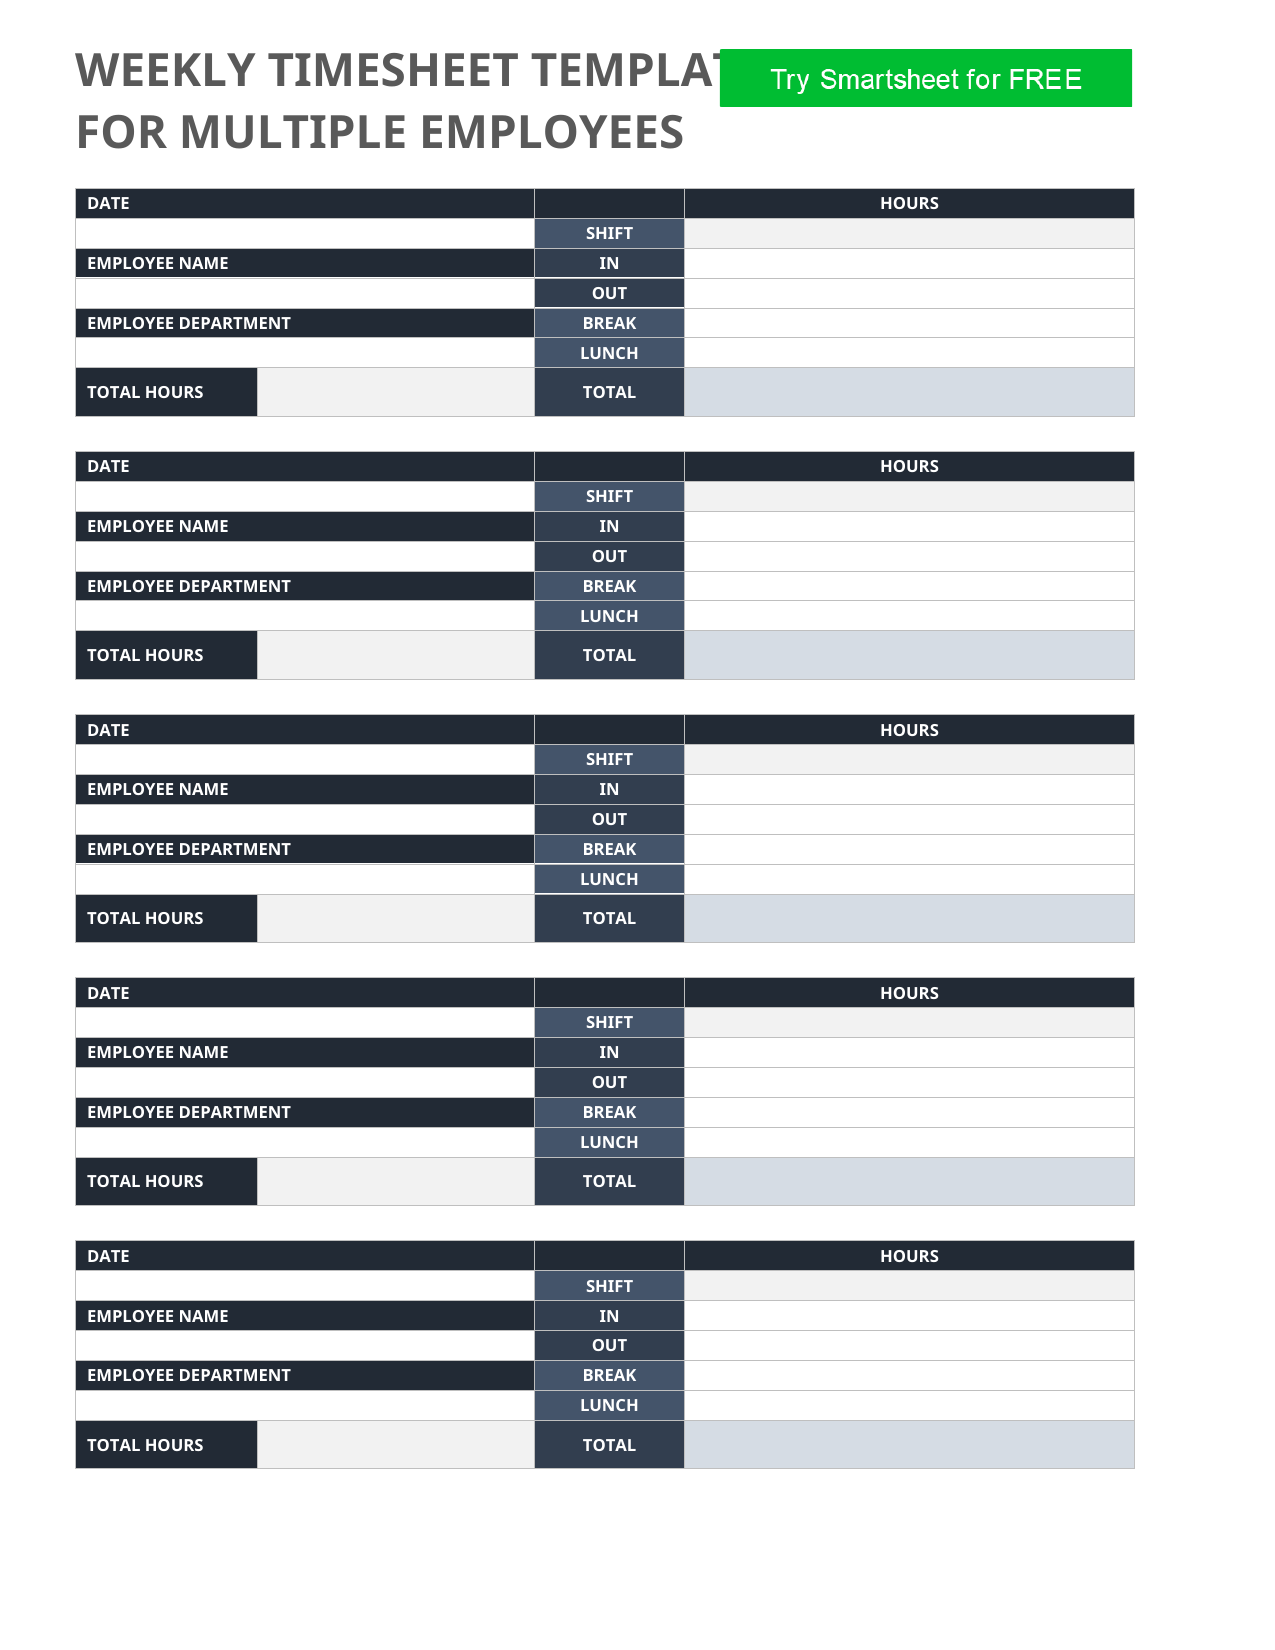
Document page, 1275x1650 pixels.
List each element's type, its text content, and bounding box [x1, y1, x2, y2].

table_cell [685, 309, 1134, 337]
table_cell OUT [535, 1068, 684, 1097]
table_header HOURS [685, 452, 1134, 481]
table_cell OUT [535, 279, 684, 307]
table_cell [685, 1038, 1134, 1067]
table_cell TOTAL [535, 631, 684, 679]
text WEEKLY TIMESHEET TEMPLATE FOR MULTIPLE EMPLOYEES [75, 37, 1200, 162]
table_cell TOTAL HOURS [76, 1158, 257, 1205]
table_cell TOTAL HOURS [76, 631, 257, 679]
table_cell [76, 1331, 534, 1360]
table_cell IN [535, 249, 684, 277]
table_cell [685, 835, 1134, 863]
table_cell EMPLOYEE NAME [76, 1301, 534, 1330]
table_cell EMPLOYEE NAME [76, 775, 534, 804]
table_cell [685, 1391, 1134, 1420]
table_cell [76, 745, 534, 774]
table_cell [685, 572, 1134, 600]
table_cell [685, 542, 1134, 571]
table_cell EMPLOYEE DEPARTMENT [76, 835, 534, 863]
table_cell [258, 1421, 534, 1468]
table_cell OUT [535, 805, 684, 834]
table_cell [685, 279, 1134, 307]
table_cell TOTAL HOURS [76, 368, 257, 416]
table_cell [76, 1391, 534, 1420]
table_cell SHIFT [535, 1271, 684, 1300]
table_cell [685, 601, 1134, 630]
table_cell [258, 631, 534, 679]
table_header DATE [76, 452, 534, 481]
table_cell [76, 1271, 534, 1300]
table_cell [76, 219, 534, 248]
table_cell [76, 1068, 534, 1097]
table_cell [685, 1158, 1134, 1205]
table_cell [258, 1158, 534, 1205]
table_cell [685, 1271, 1134, 1300]
table_cell BREAK [535, 1361, 684, 1390]
table_cell TOTAL HOURS [76, 1421, 257, 1468]
table_cell [685, 745, 1134, 774]
table_cell [685, 482, 1134, 511]
table_header DATE [76, 715, 534, 744]
table_cell LUNCH [535, 1128, 684, 1157]
table_cell SHIFT [535, 745, 684, 774]
table_header [535, 189, 684, 218]
table_cell [76, 1128, 534, 1157]
table_cell TOTAL [535, 1158, 684, 1205]
table_cell EMPLOYEE NAME [76, 249, 534, 277]
table_cell BREAK [535, 835, 684, 863]
table_cell [76, 279, 534, 307]
table_cell TOTAL HOURS [76, 895, 257, 942]
table_cell [685, 895, 1134, 942]
table_cell [685, 368, 1134, 416]
table_cell [685, 512, 1134, 541]
table_cell [685, 1128, 1134, 1157]
table_header HOURS [685, 1241, 1134, 1270]
table_cell TOTAL [535, 895, 684, 942]
table_cell EMPLOYEE DEPARTMENT [76, 1361, 534, 1390]
table_cell IN [535, 1301, 684, 1330]
table_cell [685, 1421, 1134, 1468]
table_header HOURS [685, 715, 1134, 744]
table_cell LUNCH [535, 865, 684, 893]
table_cell [685, 1068, 1134, 1097]
table_header [535, 715, 684, 744]
table_cell [685, 1301, 1134, 1330]
table_header [535, 1241, 684, 1270]
table_cell [685, 1008, 1134, 1037]
table_cell [685, 1098, 1134, 1127]
table_header DATE [76, 189, 534, 218]
table_cell LUNCH [535, 601, 684, 630]
table_cell EMPLOYEE DEPARTMENT [76, 309, 534, 337]
table_cell [685, 219, 1134, 248]
table_header DATE [76, 978, 534, 1007]
table_cell TOTAL [535, 1421, 684, 1468]
table_cell IN [535, 775, 684, 804]
table_cell EMPLOYEE NAME [76, 1038, 534, 1067]
table_cell OUT [535, 542, 684, 571]
table_cell [76, 542, 534, 571]
table_cell BREAK [535, 309, 684, 337]
table_cell BREAK [535, 572, 684, 600]
table_cell IN [535, 512, 684, 541]
picture [719, 49, 1133, 107]
table_cell SHIFT [535, 482, 684, 511]
table_cell [685, 805, 1134, 834]
table_cell [76, 1008, 534, 1037]
table_cell TOTAL [535, 368, 684, 416]
table_cell [76, 805, 534, 834]
table_cell [76, 482, 534, 511]
table_header [535, 452, 684, 481]
table_cell [258, 895, 534, 942]
table_cell [258, 368, 534, 416]
table_header HOURS [685, 978, 1134, 1007]
table_cell LUNCH [535, 1391, 684, 1420]
table_cell BREAK [535, 1098, 684, 1127]
table_cell OUT [535, 1331, 684, 1360]
table_header DATE [76, 1241, 534, 1270]
table_header HOURS [685, 189, 1134, 218]
table_cell [685, 338, 1134, 367]
table_cell SHIFT [535, 1008, 684, 1037]
table_cell EMPLOYEE DEPARTMENT [76, 572, 534, 600]
table_cell [76, 601, 534, 630]
table_cell [685, 1331, 1134, 1360]
table_cell [76, 338, 534, 367]
table_cell [685, 631, 1134, 679]
table_cell [685, 249, 1134, 277]
table_cell LUNCH [535, 338, 684, 367]
table_cell [685, 1361, 1134, 1390]
table_cell EMPLOYEE NAME [76, 512, 534, 541]
table_cell [76, 865, 534, 893]
table_cell [685, 775, 1134, 804]
table_cell SHIFT [535, 219, 684, 248]
table_cell IN [535, 1038, 684, 1067]
table_cell [685, 865, 1134, 893]
table_cell EMPLOYEE DEPARTMENT [76, 1098, 534, 1127]
table_header [535, 978, 684, 1007]
